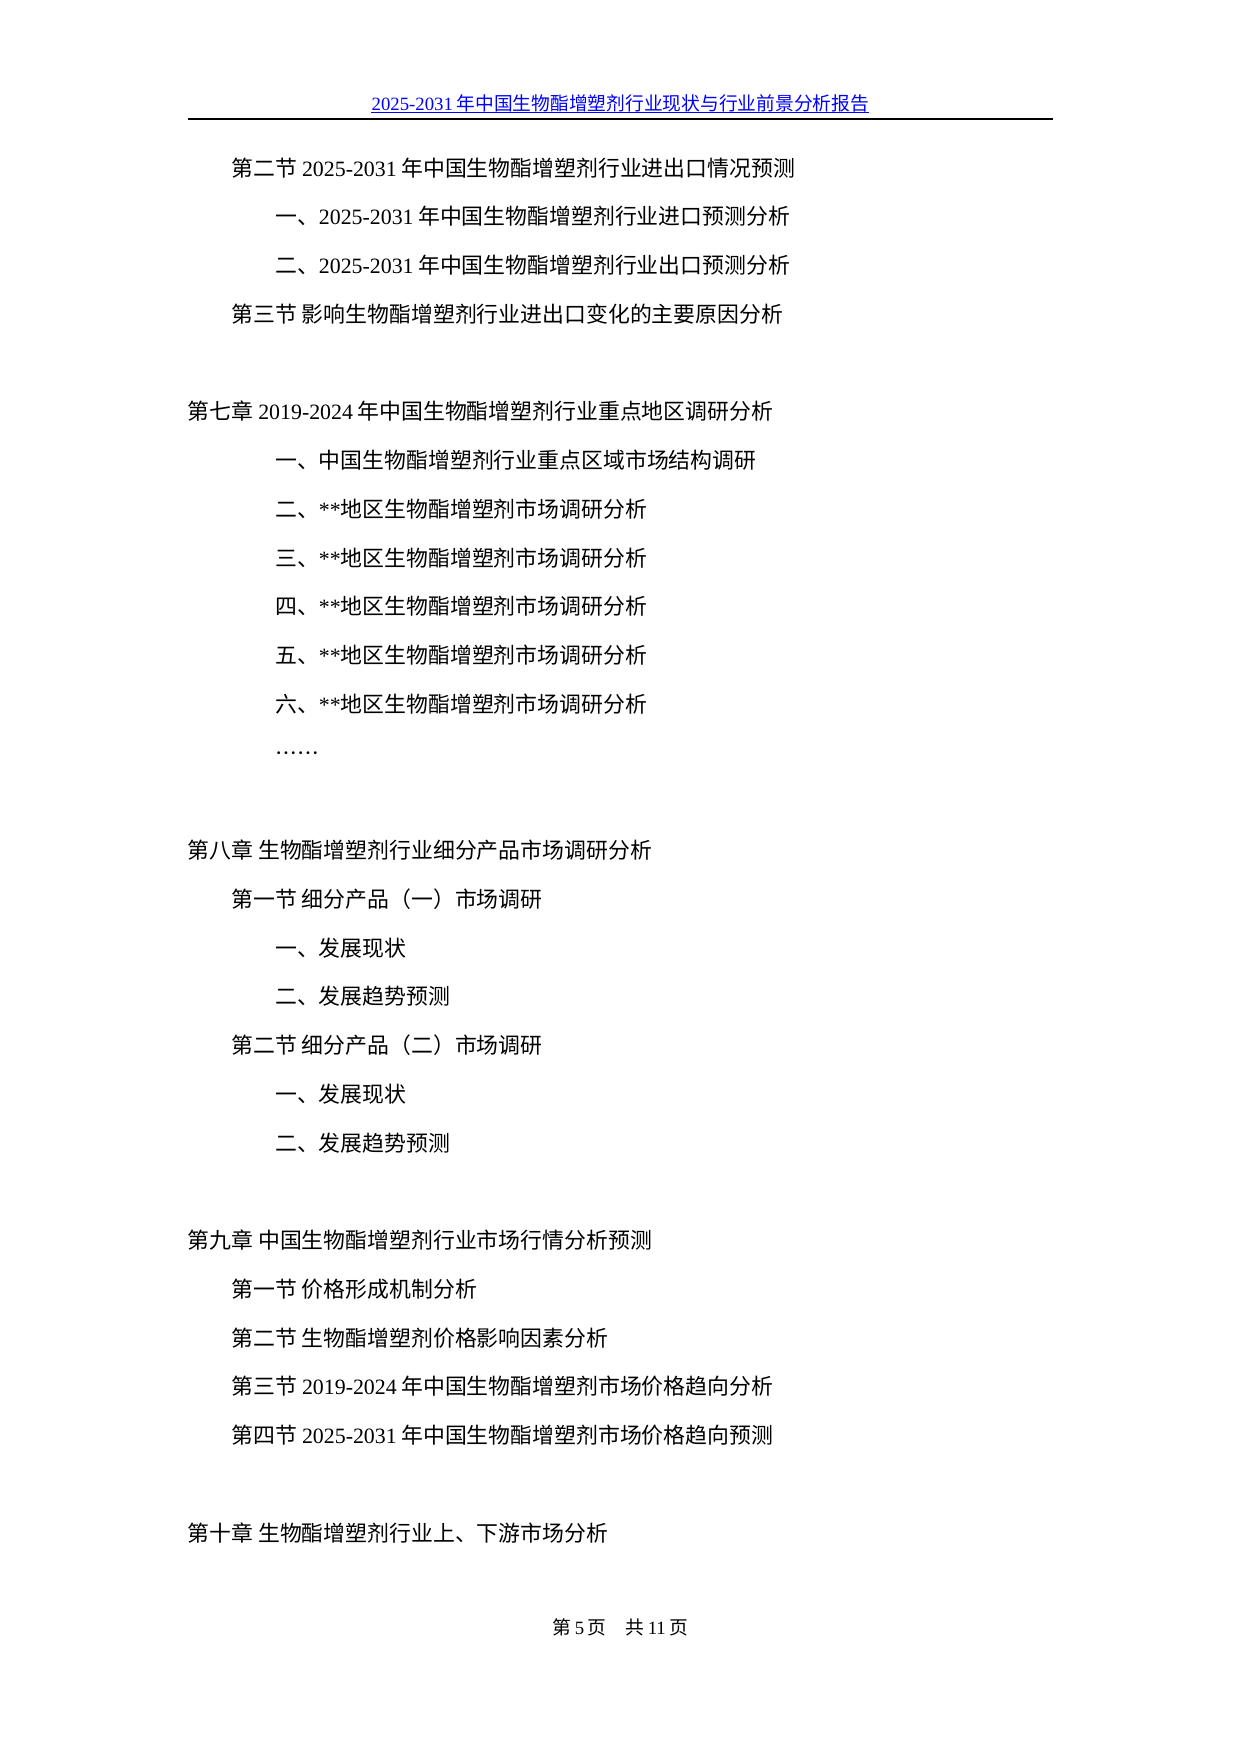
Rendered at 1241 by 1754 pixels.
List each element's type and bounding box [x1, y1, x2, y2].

text [187, 150, 1053, 1548]
